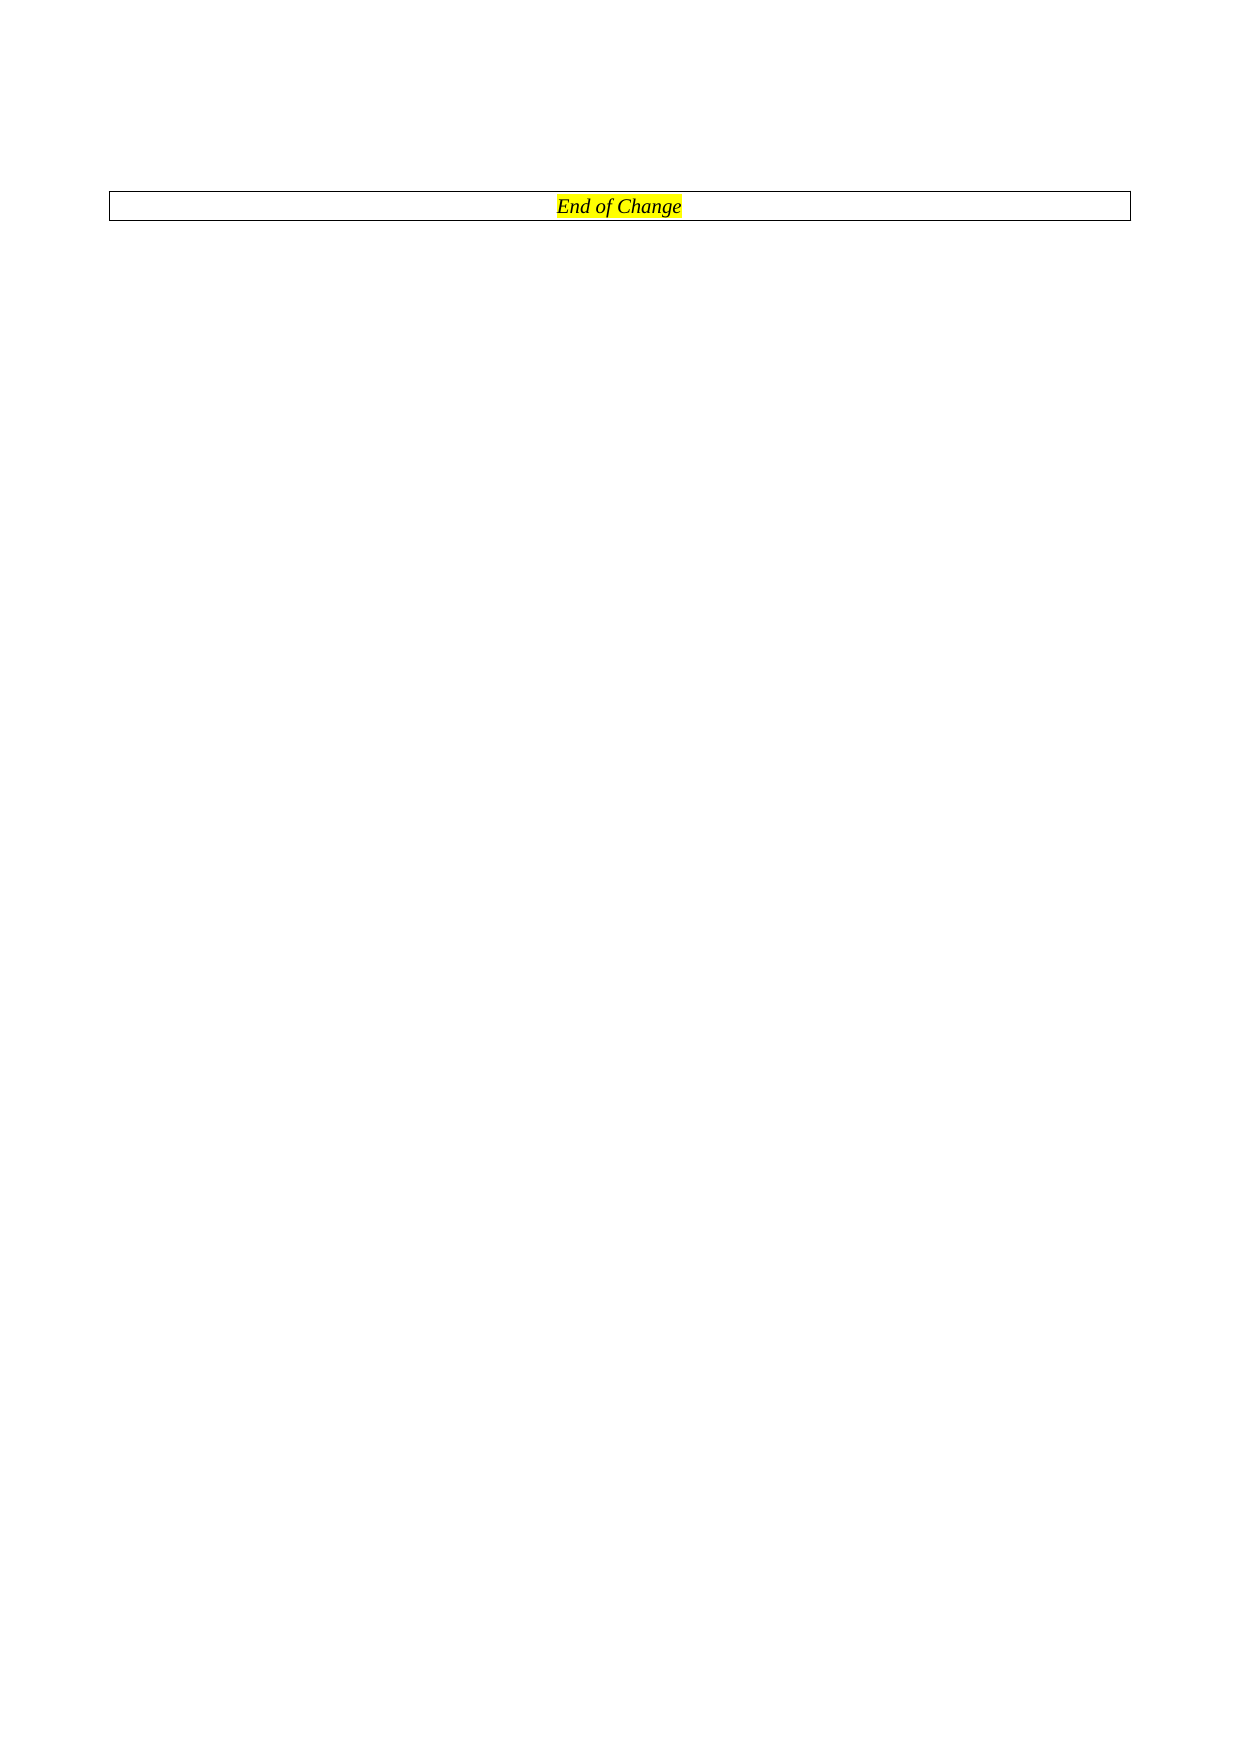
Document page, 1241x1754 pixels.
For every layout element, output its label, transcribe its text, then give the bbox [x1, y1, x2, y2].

text End of Change [110, 192, 1130, 220]
